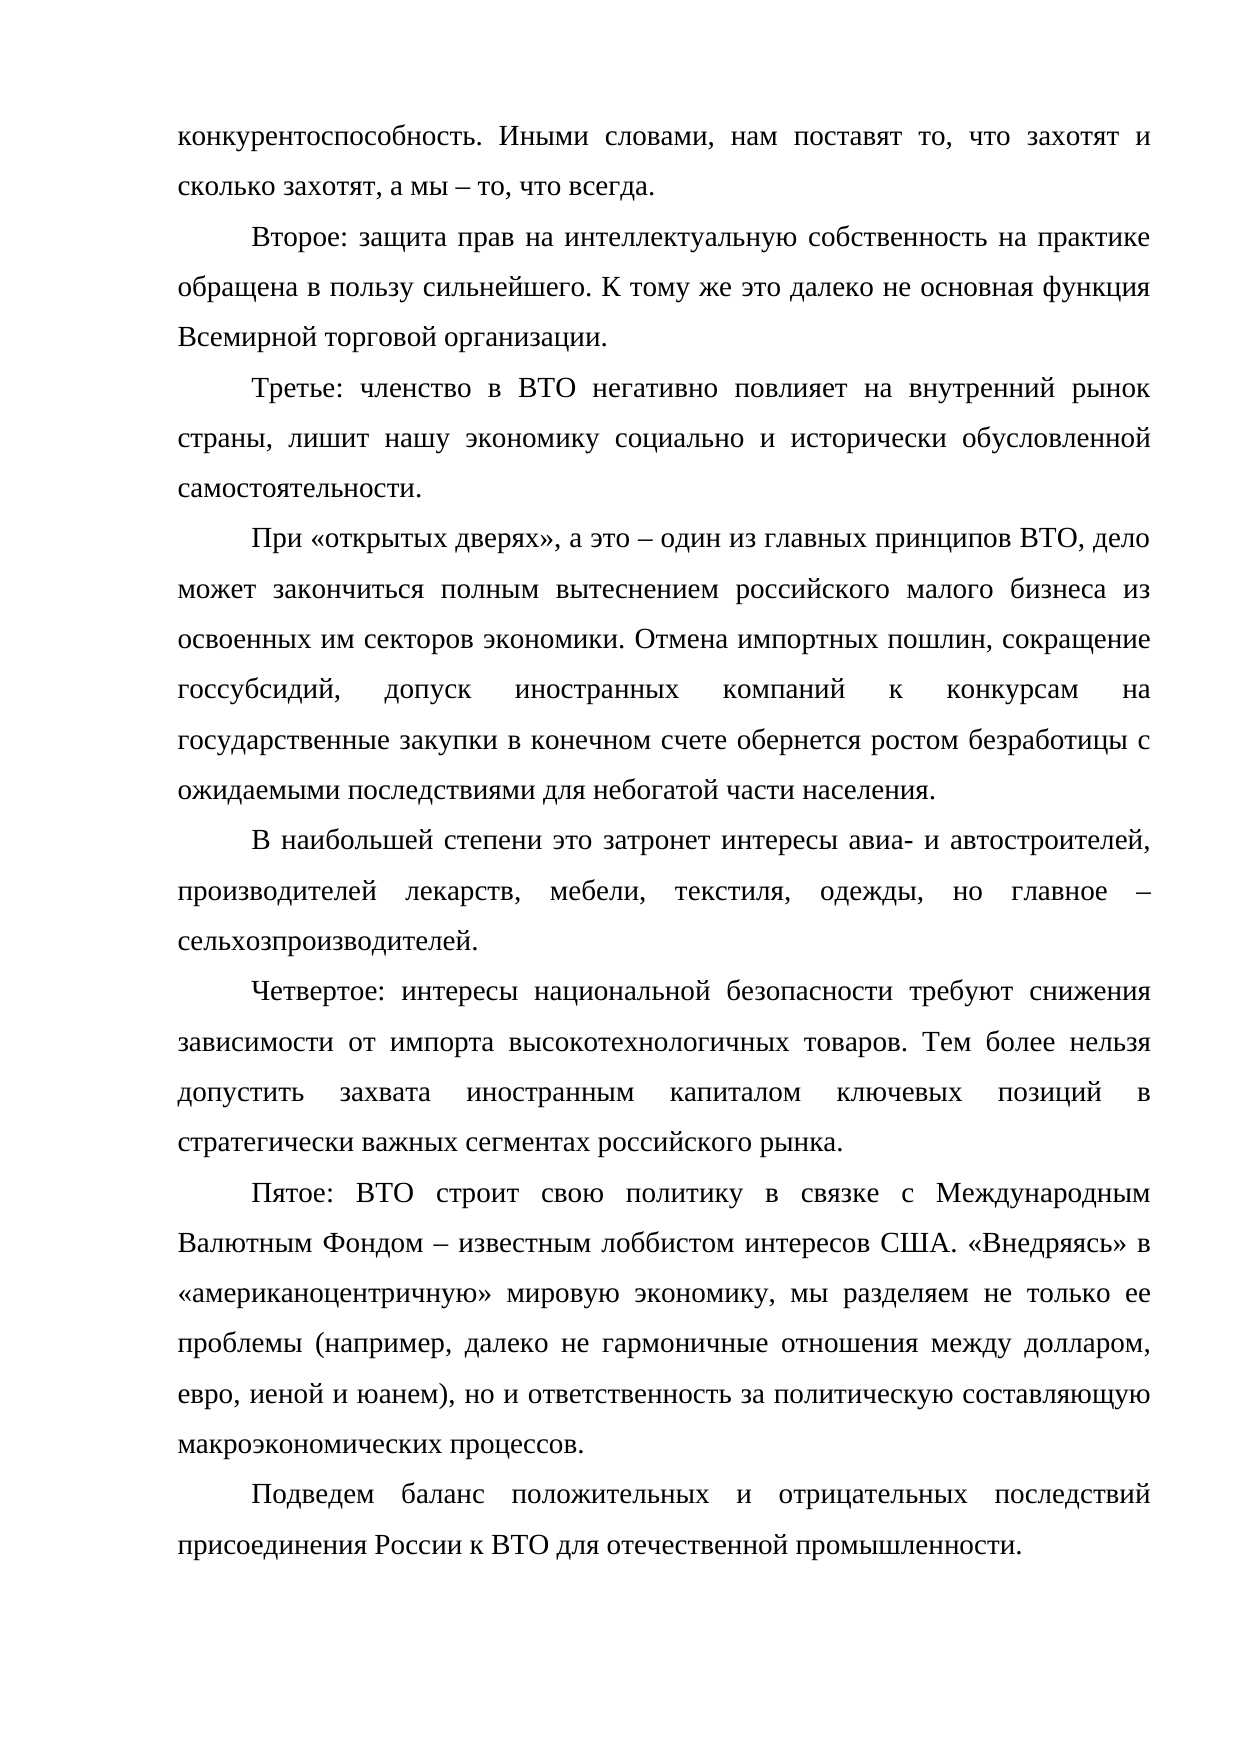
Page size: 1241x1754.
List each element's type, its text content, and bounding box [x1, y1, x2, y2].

text Третье: членство в ВТО негативно повлияет на внутренний рынок страны, лишит нашу экономику социально и исторически обусловленной самостоятельности. [177, 370, 1152, 504]
text Подведем баланс положительных и отрицательных последствий присоединения России к ВТО для отечественной промышленности. [177, 1477, 1152, 1560]
text В наибольшей степени это затронет интересы авиа- и автостроителей, производителей лекарств, мебели, текстиля, одежды, но главное – сельхозпроизводителей. [177, 822, 1152, 957]
text Пятое: ВТО строит свою политику в связке с Международным Валютным Фондом – известным лоббистом интересов США. «Внедряясь» в «американоцентричную» мировую экономику, мы разделяем не только ее проблемы (например, далеко не гармоничные отношения между долларом, евро, иеной и юанем), но и ответственность за политическую составляющую макроэкономических процессов. [177, 1175, 1152, 1460]
text При «открытых дверях», а это – один из главных принципов ВТО, дело может закончиться полным вытеснением российского малого бизнеса из освоенных им секторов экономики. Отмена импортных пошлин, сокращение госсубсидий, допуск иностранных компаний к конкурсам на государственные закупки в конечном счете обернется ростом безработицы с ожидаемыми последствиями для небогатой части населения. [177, 521, 1152, 806]
text Второе: защита прав на интеллектуальную собственность на практике обращена в пользу сильнейшего. К тому же это далеко не основная функция Всемирной торговой организации. [177, 219, 1152, 353]
text Четвертое: интересы национальной безопасности требуют снижения зависимости от импорта высокотехнологичных товаров. Тем более нельзя допустить захвата иностранным капиталом ключевых позиций в стратегически важных сегментах российского рынка. [177, 973, 1152, 1158]
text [177, 118, 1152, 202]
